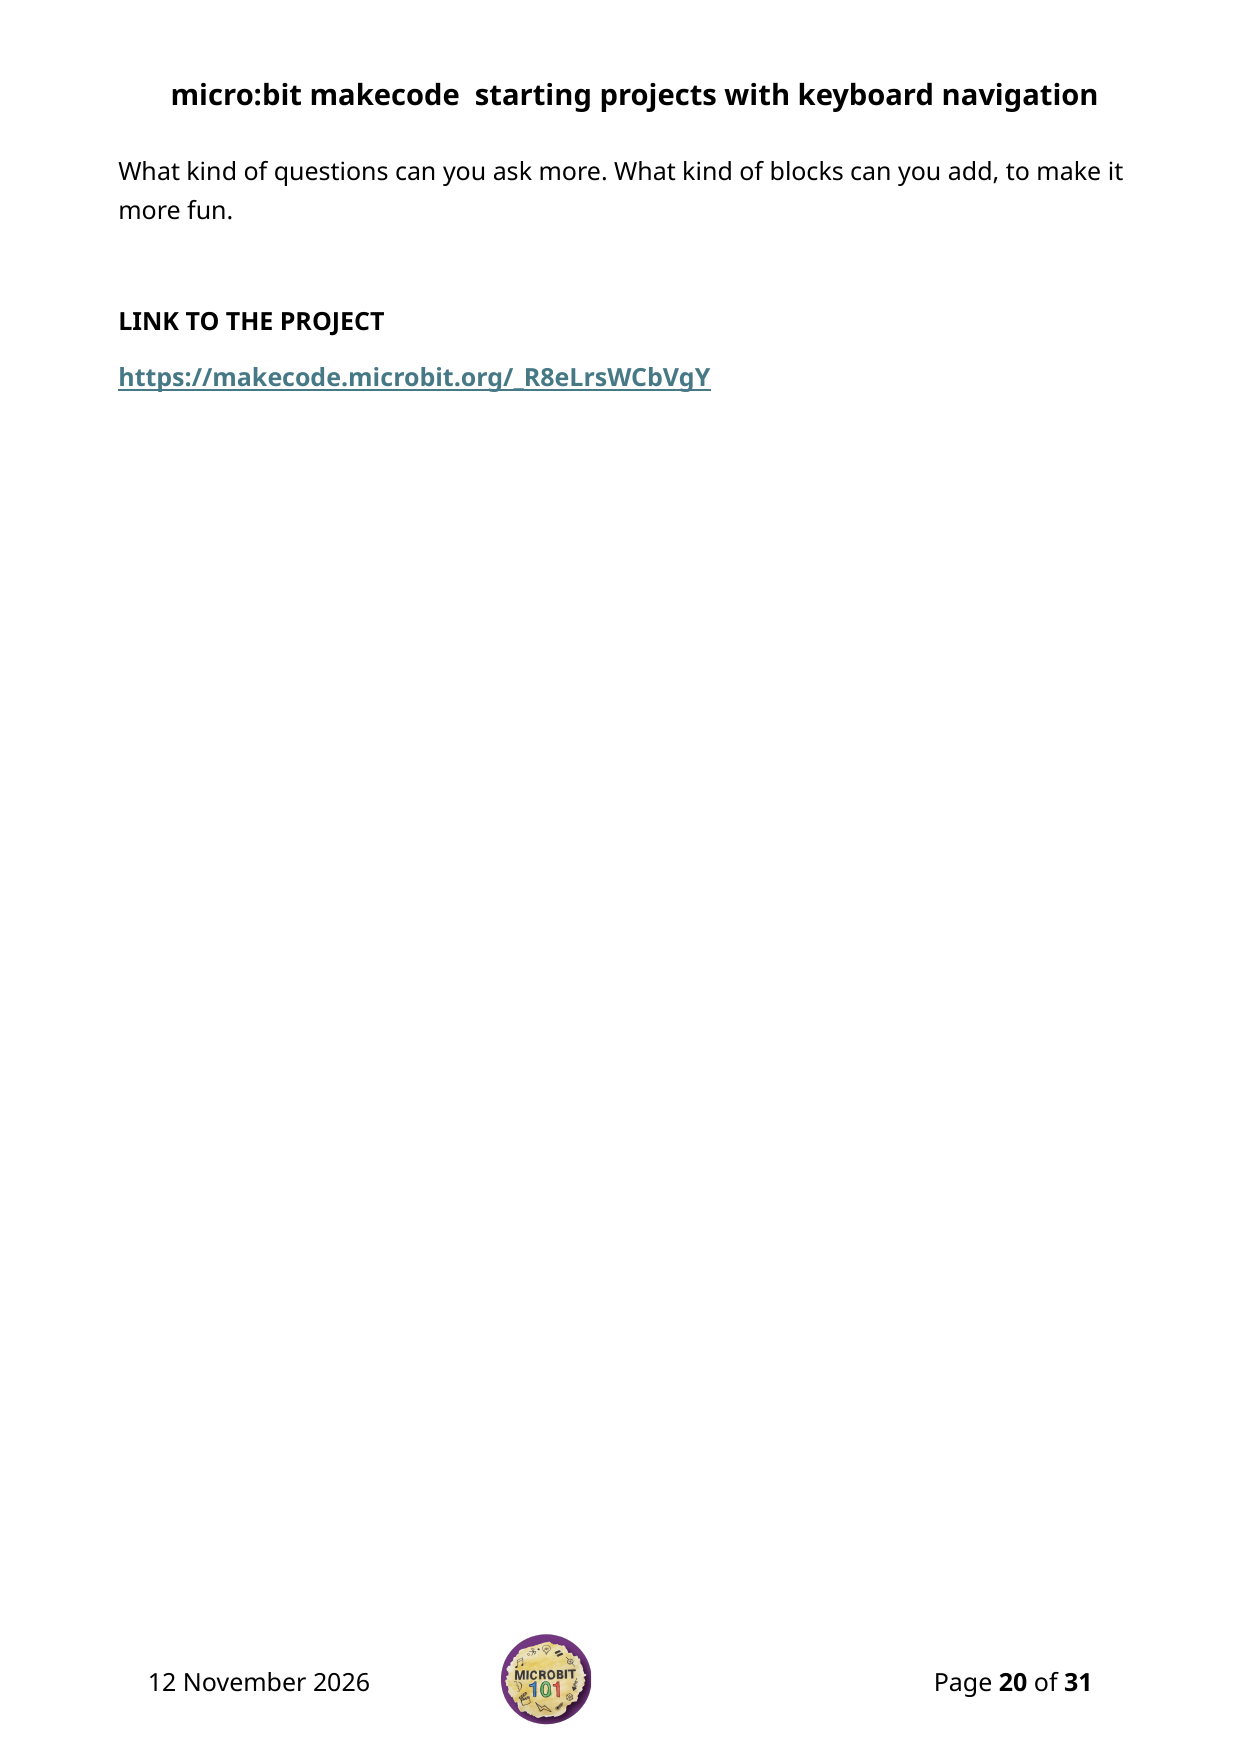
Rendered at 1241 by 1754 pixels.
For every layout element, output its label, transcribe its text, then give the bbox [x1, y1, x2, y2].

text LINK TO THE PROJECT [118, 304, 1152, 338]
picture [500, 1634, 592, 1725]
text What kind of questions can you ask more. What kind of blocks can you add, to make it more fun. [118, 153, 1152, 226]
text https://makecode.microbit.org/_R8eLrsWCbVgY [118, 360, 1152, 394]
